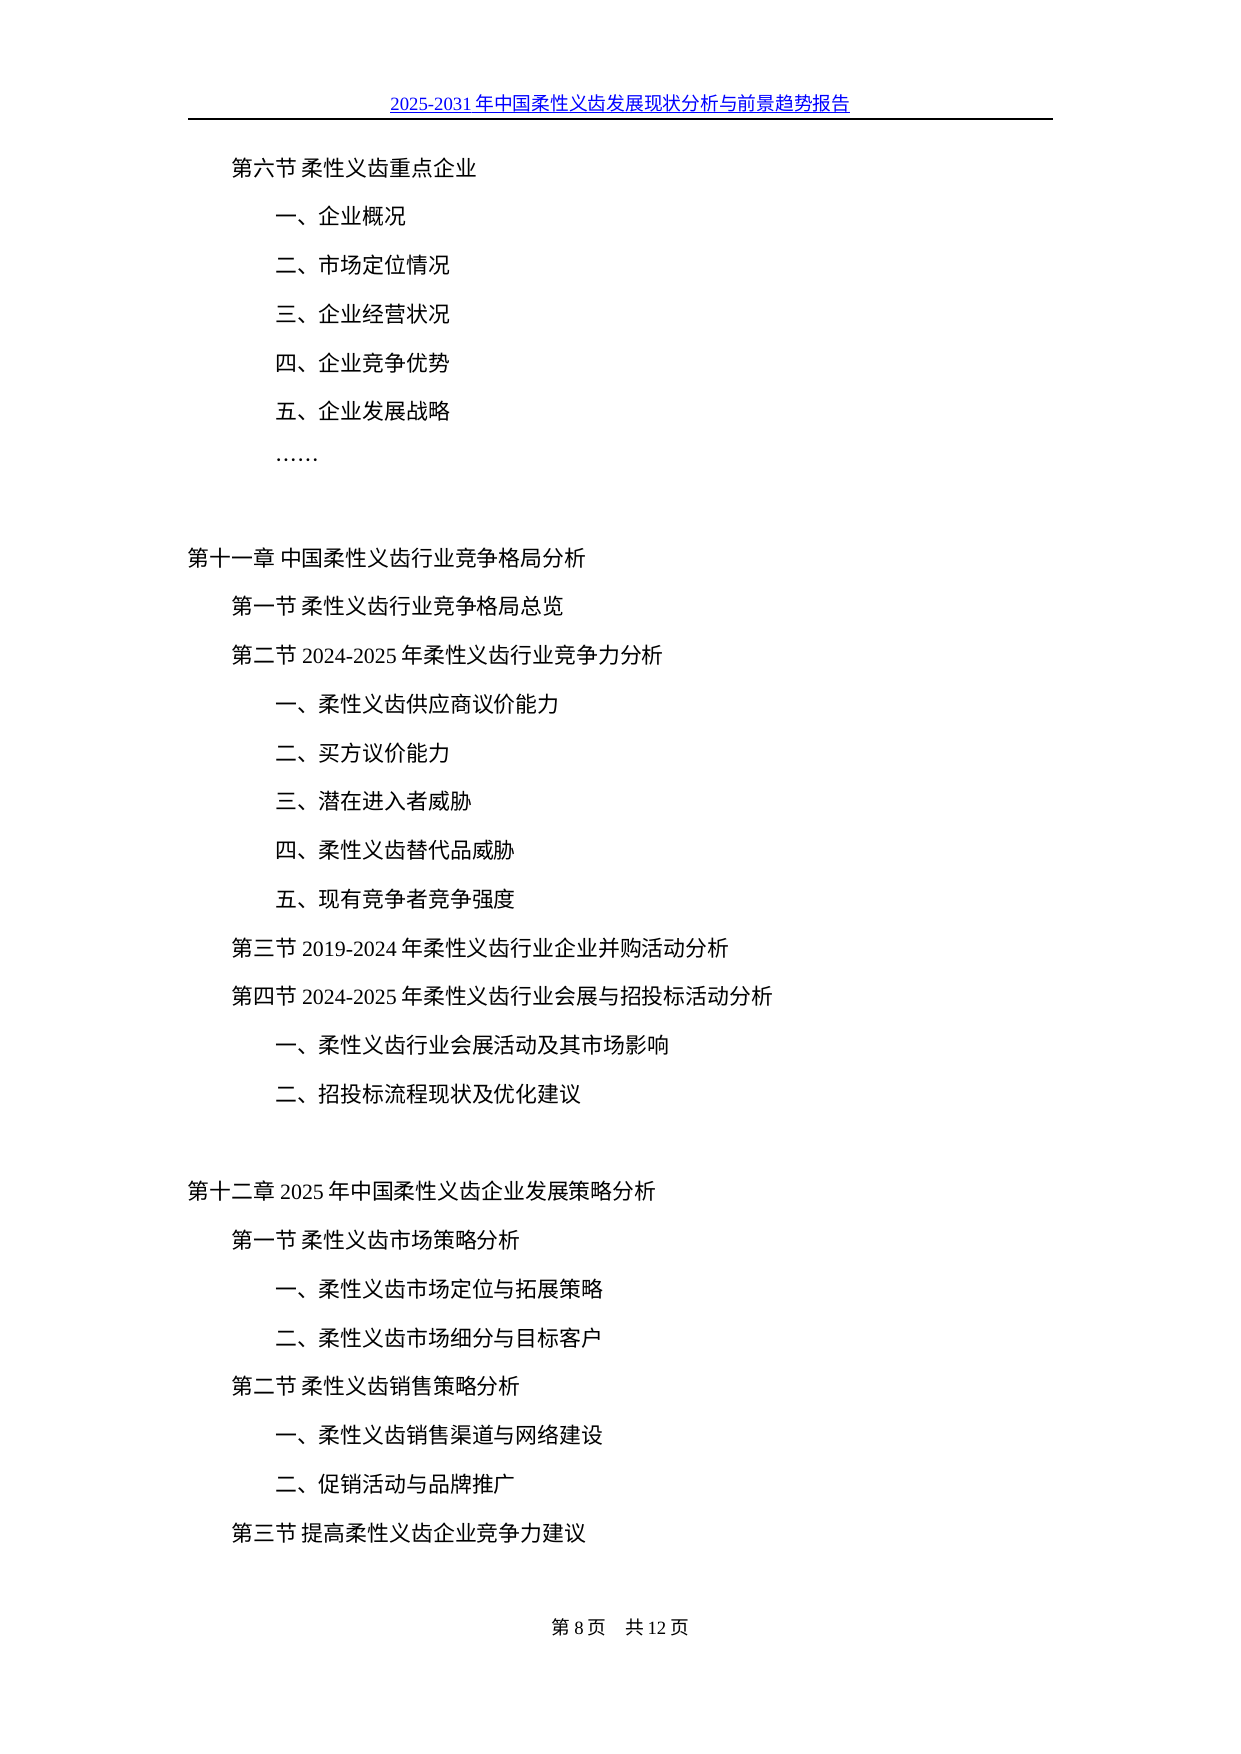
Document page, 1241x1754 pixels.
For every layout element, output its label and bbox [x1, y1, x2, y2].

text [187, 150, 1053, 1548]
